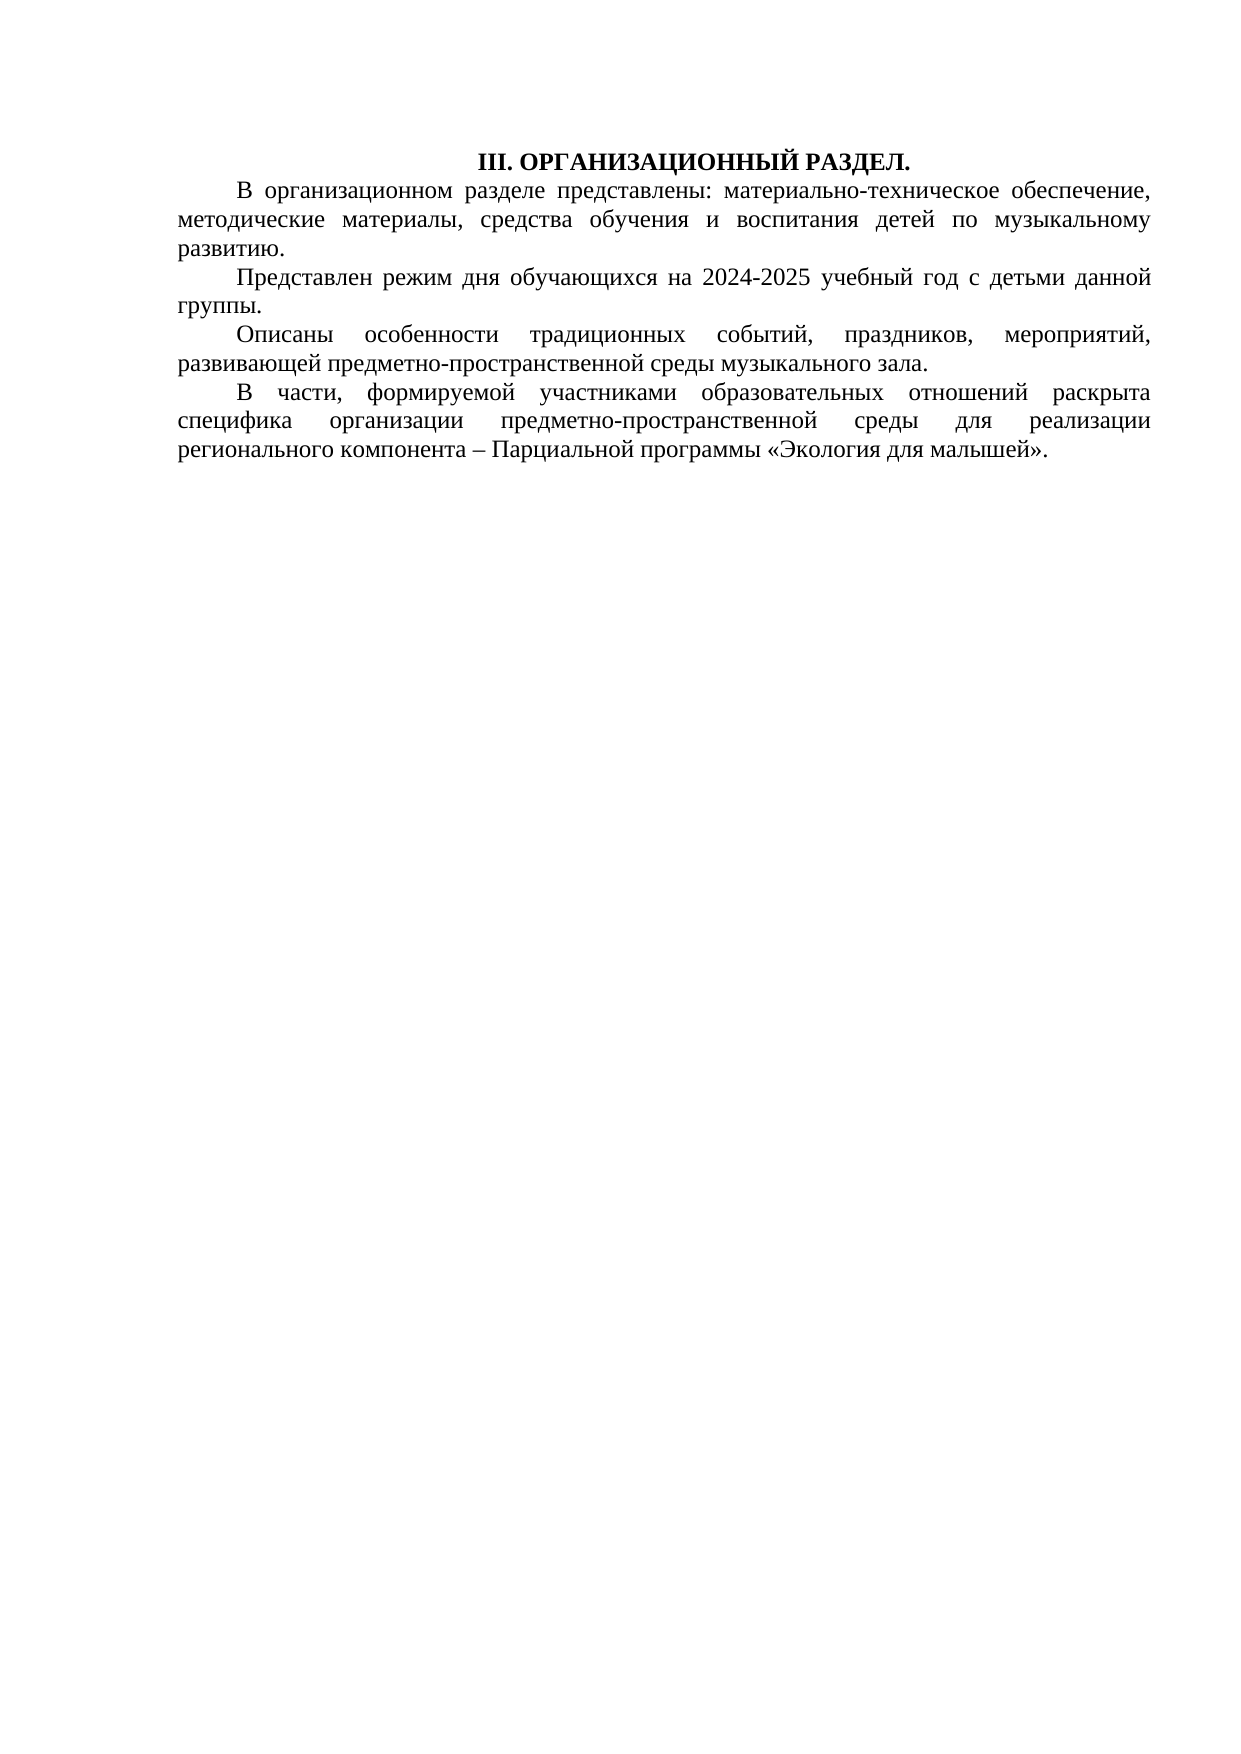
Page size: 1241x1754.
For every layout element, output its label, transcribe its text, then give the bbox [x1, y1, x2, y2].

text В организационном разделе представлены: материально-техническое обеспечение, методические материалы, средства обучения и воспитания детей по музыкальному развитию. [177, 176, 1152, 262]
text Представлен режим дня обучающихся на 2024-2025 учебный год с детьми данной группы. [177, 262, 1152, 319]
text Описаны особенности традиционных событий, праздников, мероприятий, развивающей предметно-пространственной среды музыкального зала. [177, 319, 1152, 377]
text III. ОРГАНИЗАЦИОННЫЙ РАЗДЕЛ. [177, 147, 1152, 176]
text В части, формируемой участниками образовательных отношений раскрыта специфика организации предметно-пространственной среды для реализации регионального компонента – Парциальной программы «Экология для малышей». [177, 377, 1152, 463]
